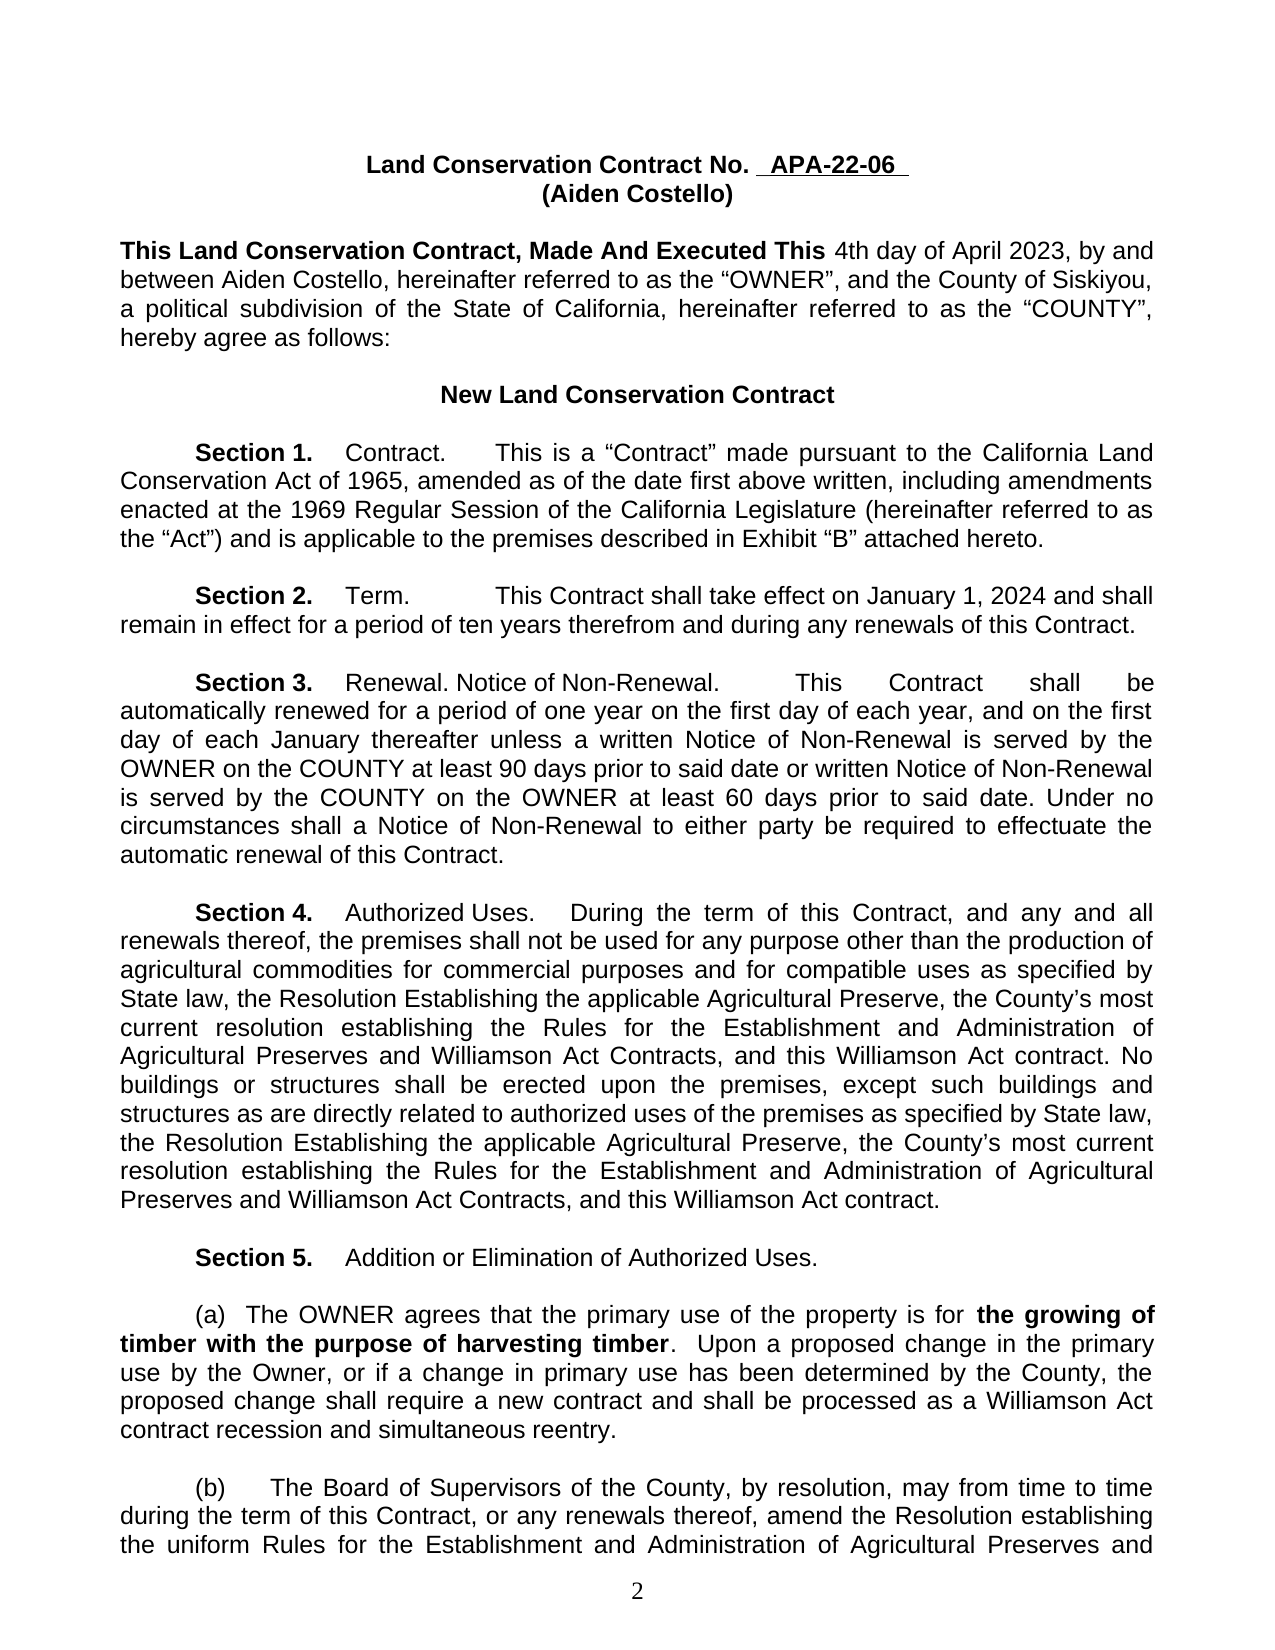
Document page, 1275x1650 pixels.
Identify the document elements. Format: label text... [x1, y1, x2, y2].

text Section 3. Renewal. Notice of Non-Renewal. This Contract shall be automatically renewed for a period of one year on the first day of each year, and on the first day of each January thereafter unless a written Notice of Non-Renewal is served by the OWNER on the COUNTY at least 90 days prior to said date or written Notice of Non-Renewal is served by the COUNTY on the OWNER at least 60 days prior to said date. Under no circumstances shall a Notice of Non-Renewal to either party be required to effectuate the automatic renewal of this Contract. [120, 667, 1155, 869]
text New Land Conservation Contract [120, 380, 1155, 409]
text (a) The OWNER agrees that the primary use of the property is for the growing of timber with the purpose of harvesting timber. Upon a proposed change in the primary use by the Owner, or if a change in primary use has been determined by the County, the proposed change shall require a new contract and shall be processed as a Williamson Act contract recession and simultaneous reentry. [120, 1300, 1155, 1472]
text Section 5. Addition or Elimination of Authorized Uses. [120, 1242, 1155, 1271]
text Section 1. Contract. This is a “Contract” made pursuant to the California Land Conservation Act of 1965, amended as of the date first above written, including amendments enacted at the 1969 Regular Session of the California Legislature (hereinafter referred to as the “Act”) and is applicable to the premises described in Exhibit “B” attached hereto. [120, 437, 1155, 552]
text Section 4. Authorized Uses. During the term of this Contract, and any and all renewals thereof, the premises shall not be used for any purpose other than the production of agricultural commodities for commercial purposes and for compatible uses as specified by State law, the Resolution Establishing the applicable Agricultural Preserve, the County’s most current resolution establishing the Rules for the Establishment and Administration of Agricultural Preserves and Williamson Act Contracts, and this Williamson Act contract. No buildings or structures shall be erected upon the premises, except such buildings and structures as are directly related to authorized uses of the premises as specified by State law, the Resolution Establishing the applicable Agricultural Preserve, the County’s most current resolution establishing the Rules for the Establishment and Administration of Agricultural Preserves and Williamson Act Contracts, and this Williamson Act contract. [120, 897, 1155, 1214]
text Section 2. Term. This Contract shall take effect on January 1, 2024 and shall remain in effect for a period of ten years therefrom and during any renewals of this Contract. [120, 581, 1155, 639]
text Land Conservation Contract No. _APA-22-06 (Aiden Costello) [120, 150, 1155, 207]
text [120, 1472, 1155, 1559]
text This Land Conservation Contract, Made And Executed This 4th day of April 2023, by and between Aiden Costello, hereinafter referred to as the “OWNER”, and the County of Siskiyou, a political subdivision of the State of California, hereinafter referred to as the “COUNTY”, hereby agree as follows: [120, 236, 1155, 351]
